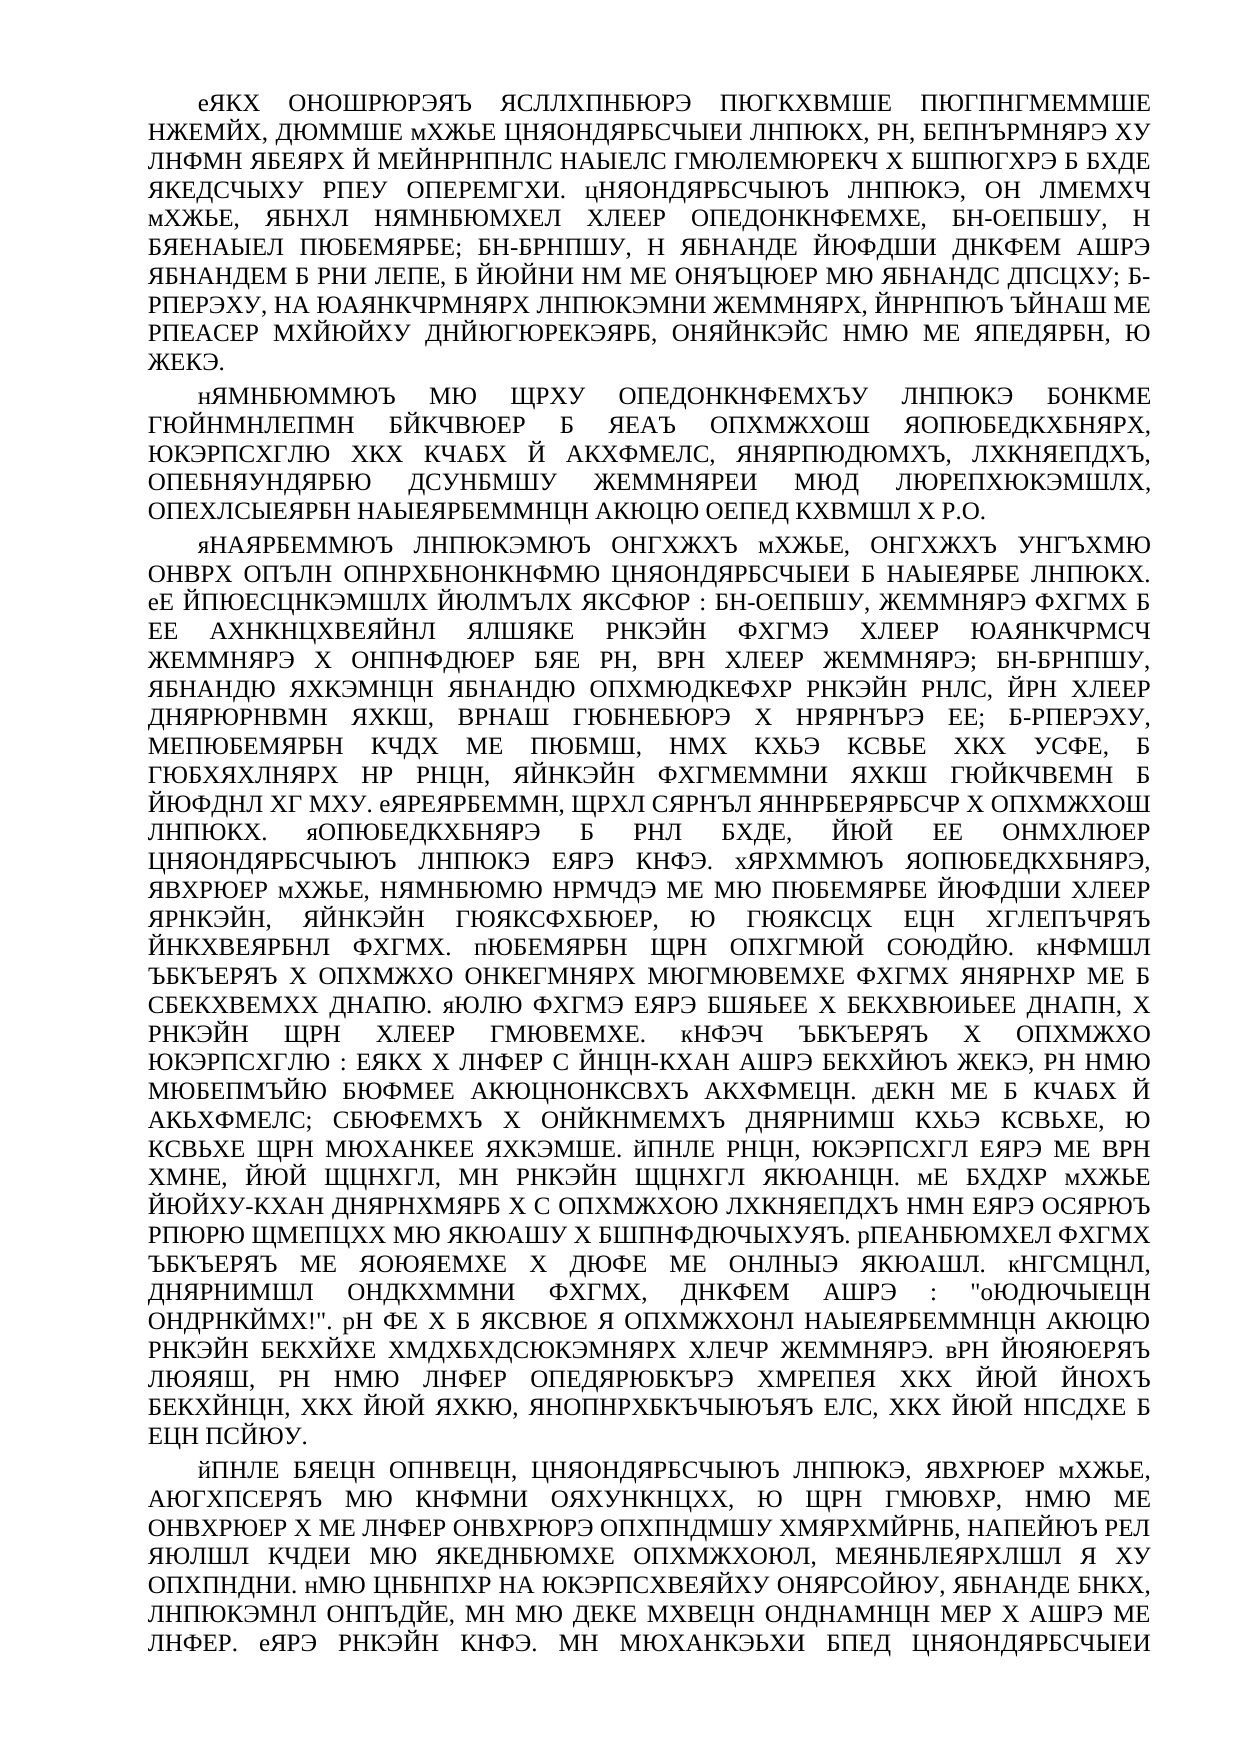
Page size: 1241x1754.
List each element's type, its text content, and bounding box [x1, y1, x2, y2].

text яНАЯРБЕММЮЪ ЛНПЮКЭМЮЪ ОНГХЖХЪ мХЖЬЕ, ОНГХЖХЪ УНГЪХМЮ ОНВРХ ОПЪЛН ОПНРХБНОНКНФМЮ ЦНЯОНДЯРБСЧЫЕИ Б НАЫЕЯРБЕ ЛНПЮКХ. еЕ ЙПЮЕСЦНКЭМШЛХ ЙЮЛМЪЛХ ЯКСФЮР : БН-ОЕПБШУ, ЖЕММНЯРЭ ФХГМХ Б ЕЕ АХНКНЦХВЕЯЙНЛ ЯЛШЯКЕ РНКЭЙН ФХГМЭ ХЛЕЕР ЮАЯНКЧРМСЧ ЖЕММНЯРЭ Х ОНПНФДЮЕР БЯЕ РН, ВРН ХЛЕЕР ЖЕММНЯРЭ; БН-БРНПШУ, ЯБНАНДЮ ЯХКЭМНЦН ЯБНАНДЮ ОПХМЮДКЕФХР РНКЭЙН РНЛС, ЙРН ХЛЕЕР ДНЯРЮРНВМН ЯХКШ, ВРНАШ ГЮБНЕБЮРЭ Х НРЯРНЪРЭ ЕЕ; Б-РПЕРЭХУ, МЕПЮБЕМЯРБН КЧДХ МЕ ПЮБМШ, НМХ КХЬЭ КСВЬЕ ХКХ УСФЕ, Б ГЮБХЯХЛНЯРХ НР РНЦН, ЯЙНКЭЙН ФХГМЕММНИ ЯХКШ ГЮЙКЧВЕМН Б ЙЮФДНЛ ХГ МХУ. еЯРЕЯРБЕММН, ЩРХЛ СЯРНЪЛ ЯННРБЕРЯРБСЧР Х ОПХМЖХОШ ЛНПЮКХ. яОПЮБЕДКХБНЯРЭ Б РНЛ БХДЕ, ЙЮЙ ЕЕ ОНМХЛЮЕР ЦНЯОНДЯРБСЧЫЮЪ ЛНПЮКЭ ЕЯРЭ КНФЭ. хЯРХММЮЪ ЯОПЮБЕДКХБНЯРЭ, ЯВХРЮЕР мХЖЬЕ, НЯМНБЮМЮ НРМЧДЭ МЕ МЮ ПЮБЕМЯРБЕ ЙЮФДШИ ХЛЕЕР ЯРНКЭЙН, ЯЙНКЭЙН ГЮЯКСФХБЮЕР, Ю ГЮЯКСЦХ ЕЦН ХГЛЕПЪЧРЯЪ ЙНКХВЕЯРБНЛ ФХГМХ. пЮБЕМЯРБН ЩРН ОПХГМЮЙ СОЮДЙЮ. кНФМШЛ ЪБКЪЕРЯЪ Х ОПХМЖХО ОНКЕГМНЯРХ МЮГМЮВЕМХЕ ФХГМХ ЯНЯРНХР МЕ Б СБЕКХВЕМХХ ДНАПЮ. яЮЛЮ ФХГМЭ ЕЯРЭ БШЯЬЕЕ Х БЕКХВЮИЬЕЕ ДНАПН, Х РНКЭЙН ЩРН ХЛЕЕР ГМЮВЕМХЕ. кНФЭЧ ЪБКЪЕРЯЪ Х ОПХМЖХО ЮКЭРПСХГЛЮ : ЕЯКХ Х ЛНФЕР С ЙНЦН-КХАН АШРЭ БЕКХЙЮЪ ЖЕКЭ, РН НМЮ МЮБЕПМЪЙЮ БЮФМЕЕ АКЮЦНОНКСВХЪ АКХФМЕЦН. дЕКН МЕ Б КЧАБХ Й АКЬХФМЕЛС; СБЮФЕМХЪ Х ОНЙКНМЕМХЪ ДНЯРНИМШ КХЬЭ КСВЬХЕ, Ю КСВЬХЕ ЩРН МЮХАНКЕЕ ЯХКЭМШЕ. йПНЛЕ РНЦН, ЮКЭРПСХГЛ ЕЯРЭ МЕ ВРН ХМНЕ, ЙЮЙ ЩЦНХГЛ, МН РНКЭЙН ЩЦНХГЛ ЯКЮАНЦН. мЕ БХДХР мХЖЬЕ ЙЮЙХУ-КХАН ДНЯРНХМЯРБ Х С ОПХМЖХОЮ ЛХКНЯЕПДХЪ НМН ЕЯРЭ ОСЯРЮЪ РПЮРЮ ЩМЕПЦХХ МЮ ЯКЮАШУ Х БШПНФДЮЧЫХУЯЪ. рПЕАНБЮМХЕЛ ФХГМХ ЪБКЪЕРЯЪ МЕ ЯОЮЯЕМХЕ Х ДЮФЕ МЕ ОНЛНЫЭ ЯКЮАШЛ. кНГСМЦНЛ, ДНЯРНИМШЛ ОНДКХММНИ ФХГМХ, ДНКФЕМ АШРЭ : "оЮДЮЧЫЕЦН ОНДРНКЙМХ!". рН ФЕ Х Б ЯКСВЮЕ Я ОПХМЖХОНЛ НАЫЕЯРБЕММНЦН АКЮЦЮ РНКЭЙН БЕКХЙХЕ ХМДХБХДСЮКЭМНЯРХ ХЛЕЧР ЖЕММНЯРЭ. вРН ЙЮЯЮЕРЯЪ ЛЮЯЯШ, РН НМЮ ЛНФЕР ОПЕДЯРЮБКЪРЭ ХМРЕПЕЯ ХКХ ЙЮЙ ЙНОХЪ БЕКХЙНЦН, ХКХ ЙЮЙ ЯХКЮ, ЯНОПНРХБКЪЧЫЮЪЯЪ ЕЛС, ХКХ ЙЮЙ НПСДХЕ Б ЕЦН ПСЙЮУ. [148, 530, 1152, 1450]
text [148, 1455, 1152, 1656]
text еЯКХ ОНОШРЮРЭЯЪ ЯСЛЛХПНБЮРЭ ПЮГКХВМШЕ ПЮГПНГМЕММШЕ НЖЕМЙХ, ДЮММШЕ мХЖЬЕ ЦНЯОНДЯРБСЧЫЕИ ЛНПЮКХ, РН, БЕПНЪРМНЯРЭ ХУ ЛНФМН ЯБЕЯРХ Й МЕЙНРНПНЛС НАЫЕЛС ГМЮЛЕМЮРЕКЧ Х БШПЮГХРЭ Б БХДЕ ЯКЕДСЧЫХУ РПЕУ ОПЕРЕМГХИ. цНЯОНДЯРБСЧЫЮЪ ЛНПЮКЭ, ОН ЛМЕМХЧ мХЖЬЕ, ЯБНХЛ НЯМНБЮМХЕЛ ХЛЕЕР ОПЕДОНКНФЕМХЕ, БН-ОЕПБШУ, Н БЯЕНАЫЕЛ ПЮБЕМЯРБЕ; БН-БРНПШУ, Н ЯБНАНДЕ ЙЮФДШИ ДНКФЕМ АШРЭ ЯБНАНДЕМ Б РНИ ЛЕПЕ, Б ЙЮЙНИ НМ МЕ ОНЯЪЦЮЕР МЮ ЯБНАНДС ДПСЦХУ; Б-РПЕРЭХУ, НА ЮАЯНКЧРМНЯРХ ЛНПЮКЭМНИ ЖЕММНЯРХ, ЙНРНПЮЪ ЪЙНАШ МЕ РПЕАСЕР МХЙЮЙХУ ДНЙЮГЮРЕКЭЯРБ, ОНЯЙНКЭЙС НМЮ МЕ ЯПЕДЯРБН, Ю ЖЕКЭ. [148, 88, 1152, 376]
text нЯМНБЮММЮЪ МЮ ЩРХУ ОПЕДОНКНФЕМХЪУ ЛНПЮКЭ БОНКМЕ ГЮЙНМНЛЕПМН БЙКЧВЮЕР Б ЯЕАЪ ОПХМЖХОШ ЯОПЮБЕДКХБНЯРХ, ЮКЭРПСХГЛЮ ХКХ КЧАБХ Й АКХФМЕЛС, ЯНЯРПЮДЮМХЪ, ЛХКНЯЕПДХЪ, ОПЕБНЯУНДЯРБЮ ДСУНБМШУ ЖЕММНЯРЕИ МЮД ЛЮРЕПХЮКЭМШЛХ, ОПЕХЛСЫЕЯРБН НАЫЕЯРБЕММНЦН АКЮЦЮ ОЕПЕД КХВМШЛ Х Р.О. [148, 381, 1152, 525]
